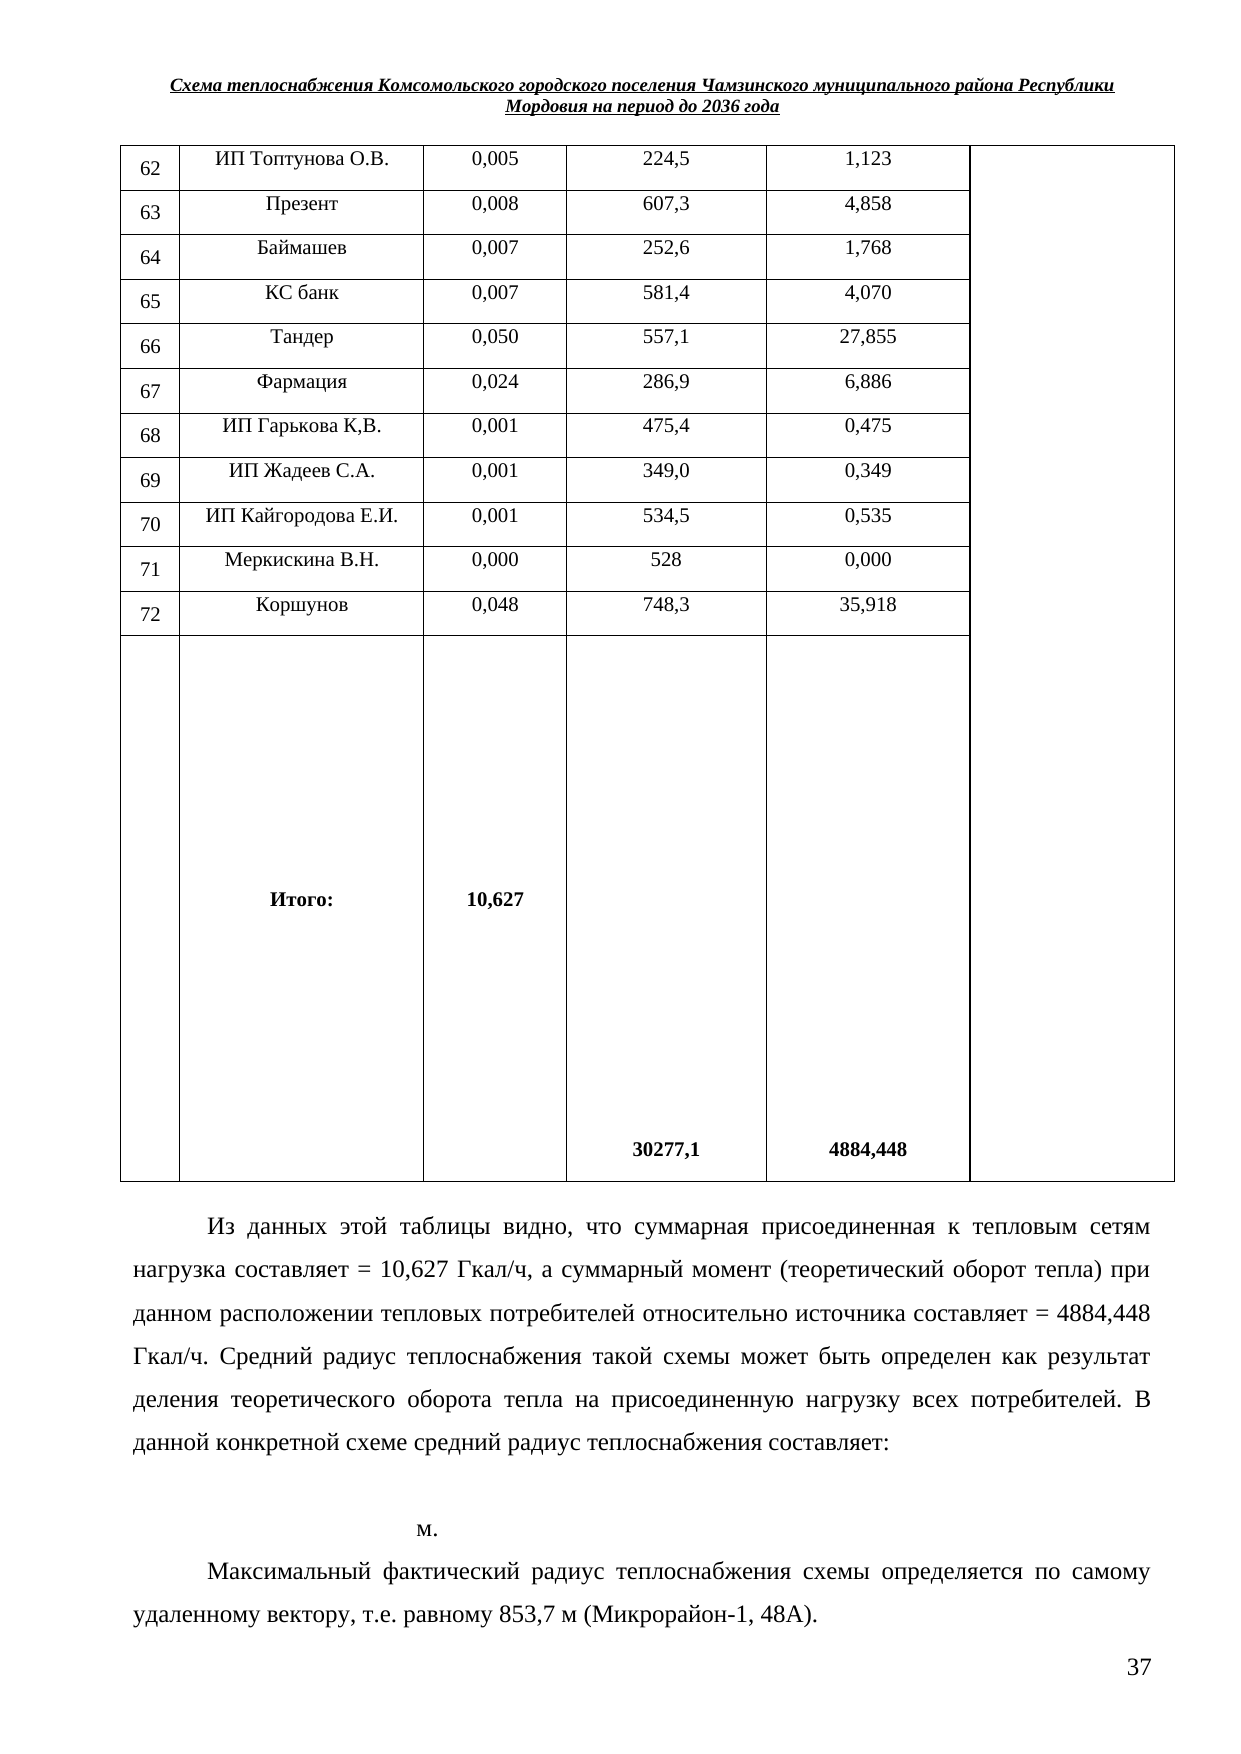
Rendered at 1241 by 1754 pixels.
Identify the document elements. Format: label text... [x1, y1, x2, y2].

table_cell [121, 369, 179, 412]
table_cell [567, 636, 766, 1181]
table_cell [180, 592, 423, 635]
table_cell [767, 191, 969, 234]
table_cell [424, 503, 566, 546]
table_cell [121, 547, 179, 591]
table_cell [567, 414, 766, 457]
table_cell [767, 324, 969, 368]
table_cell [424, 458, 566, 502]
text м. [210, 1513, 1152, 1542]
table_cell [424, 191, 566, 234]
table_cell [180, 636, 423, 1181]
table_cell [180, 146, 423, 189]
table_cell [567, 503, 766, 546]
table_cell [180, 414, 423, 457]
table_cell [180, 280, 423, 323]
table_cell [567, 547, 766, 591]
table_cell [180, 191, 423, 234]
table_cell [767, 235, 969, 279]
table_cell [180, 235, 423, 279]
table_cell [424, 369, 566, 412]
text Максимальный фактический радиус теплоснабжения схемы определяется по самому удаленному вектору, т.е. равному 853,7 м (Микрорайон-1, 48А). [133, 1556, 1152, 1628]
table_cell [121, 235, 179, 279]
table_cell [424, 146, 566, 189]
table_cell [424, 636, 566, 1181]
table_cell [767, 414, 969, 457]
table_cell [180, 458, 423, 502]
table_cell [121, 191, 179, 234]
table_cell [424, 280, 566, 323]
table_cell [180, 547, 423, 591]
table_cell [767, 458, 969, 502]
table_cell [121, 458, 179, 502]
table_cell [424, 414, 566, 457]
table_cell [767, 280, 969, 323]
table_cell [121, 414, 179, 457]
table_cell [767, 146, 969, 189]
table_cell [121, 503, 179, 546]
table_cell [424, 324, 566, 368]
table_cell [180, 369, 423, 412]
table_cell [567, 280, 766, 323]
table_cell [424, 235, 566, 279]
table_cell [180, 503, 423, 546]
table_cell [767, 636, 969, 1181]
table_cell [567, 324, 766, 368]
text Из данных этой таблицы видно, что суммарная присоединенная к тепловым сетям нагрузка составляет = 10,627 Гкал/ч, а суммарный момент (теоретический оборот тепла) при данном расположении тепловых потребителей относительно источника составляет = 4884,448 Гкал/ч. Средний радиус теплоснабжения такой схемы может быть определен как результат деления теоретического оборота тепла на присоединенную нагрузку всех потребителей. В данной конкретной схеме средний радиус теплоснабжения составляет: [133, 1211, 1152, 1456]
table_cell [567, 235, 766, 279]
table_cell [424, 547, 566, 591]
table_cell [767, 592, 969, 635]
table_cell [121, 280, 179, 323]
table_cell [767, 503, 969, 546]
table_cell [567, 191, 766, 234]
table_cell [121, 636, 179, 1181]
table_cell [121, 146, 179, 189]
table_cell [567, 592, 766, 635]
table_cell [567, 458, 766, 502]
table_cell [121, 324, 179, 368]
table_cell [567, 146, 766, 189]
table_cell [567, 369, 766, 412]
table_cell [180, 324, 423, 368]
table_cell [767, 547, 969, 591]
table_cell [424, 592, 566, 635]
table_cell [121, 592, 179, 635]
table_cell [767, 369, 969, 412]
